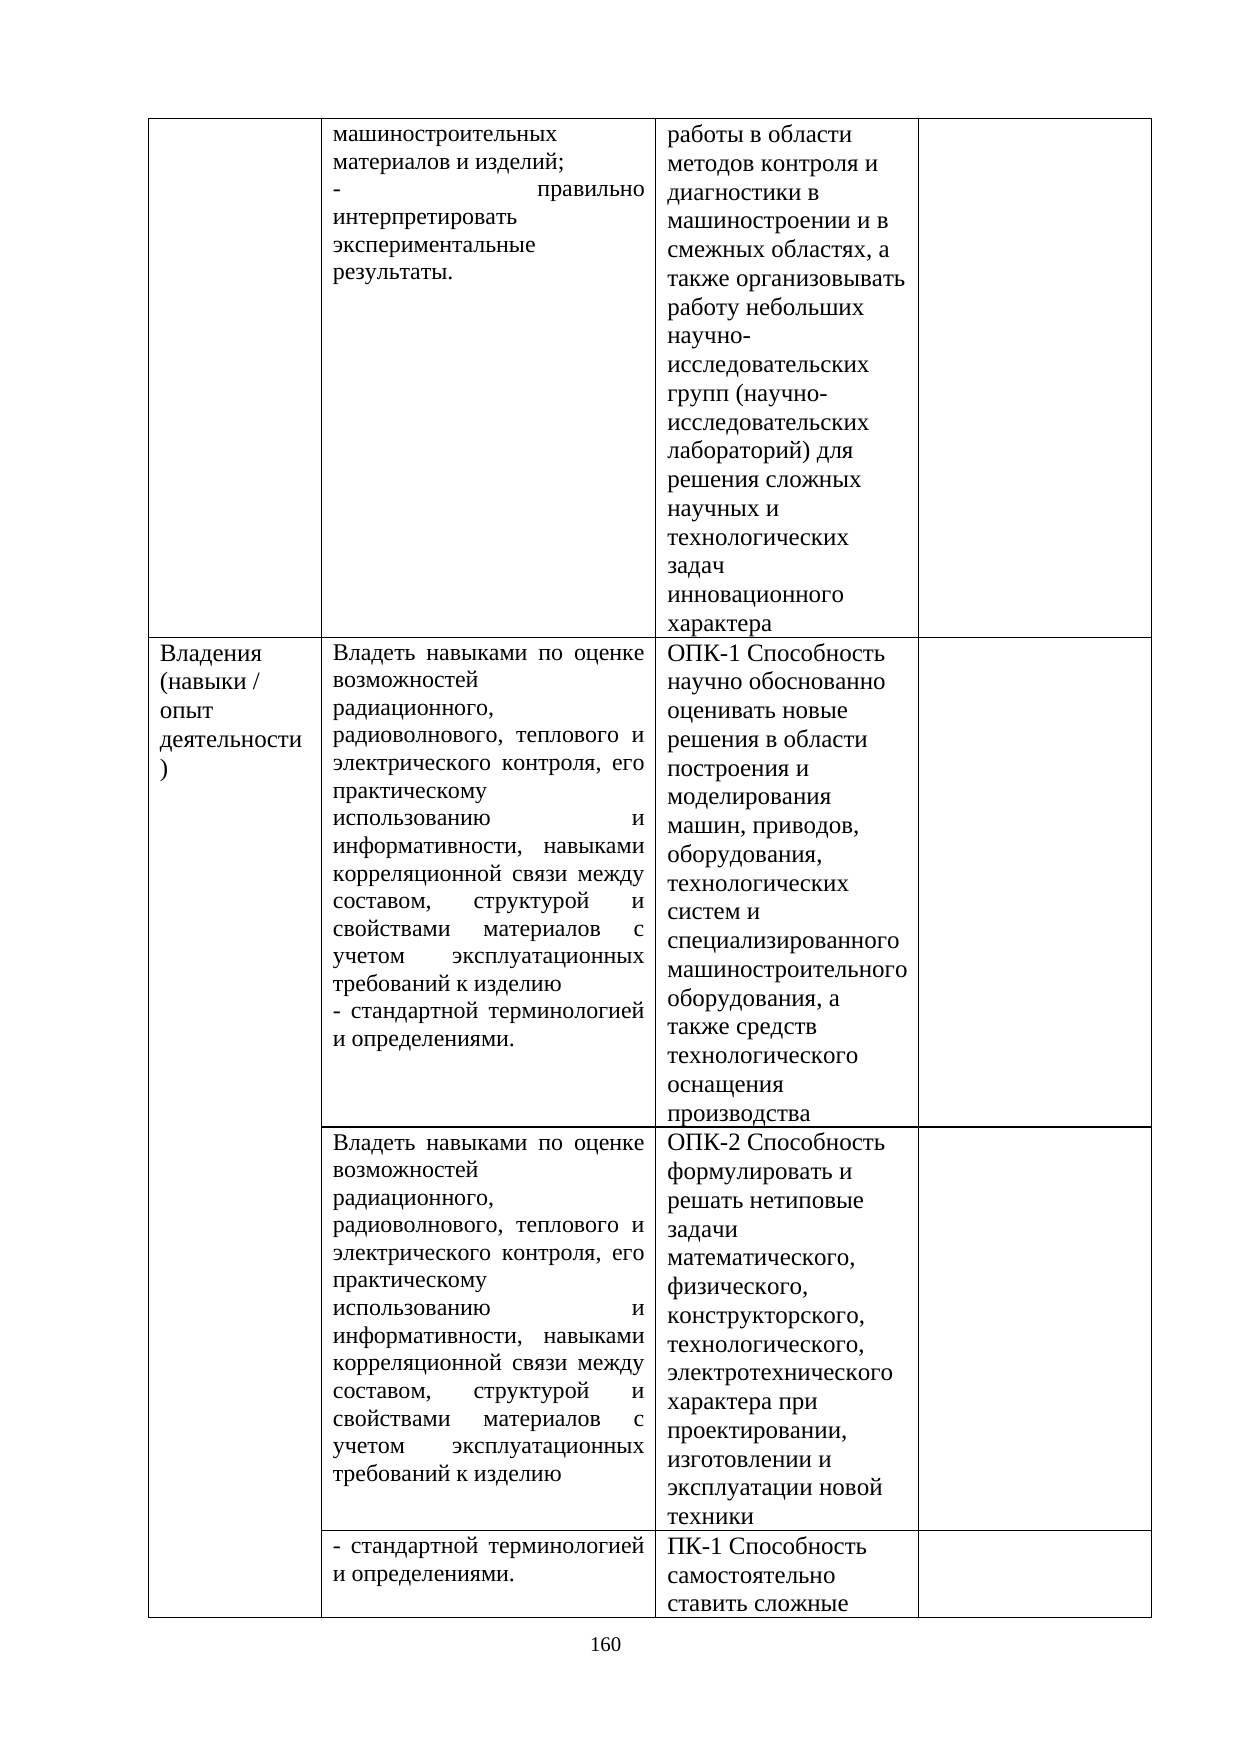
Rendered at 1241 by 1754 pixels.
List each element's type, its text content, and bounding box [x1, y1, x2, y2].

table_cell [919, 1531, 1151, 1617]
table_cell Владеть навыками по оценке возможностей радиационного, радиоволнового, теплового и электрического контроля, его практическому использованию и информативности, навыками корреляционной связи между составом, структурой и свойствами материалов с учетом эксплуатационных требований к изделию - стандартной терминологией и определениями. [322, 638, 655, 1126]
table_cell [656, 1531, 918, 1617]
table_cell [322, 119, 655, 637]
table_cell [149, 119, 321, 637]
table_cell ОПК-1 Способность научно обоснованно оценивать новые решения в области построения и моделирования машин, приводов, оборудования, технологических систем и специализированного машиностроительного оборудования, а также средств технологического оснащения производства [656, 638, 918, 1126]
table_cell ОПК-2 Способность формулировать и решать нетиповые задачи математического, физического, конструкторского, технологического, электротехнического характера при проектировании, изготовлении и эксплуатации новой техники [656, 1128, 918, 1530]
table_cell Владения (навыки / опыт деятельности) [149, 638, 321, 1617]
table_cell [919, 119, 1151, 637]
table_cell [322, 1531, 655, 1617]
table_cell [919, 1128, 1151, 1530]
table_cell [656, 119, 918, 637]
table_cell Владеть навыками по оценке возможностей радиационного, радиоволнового, теплового и электрического контроля, его практическому использованию и информативности, навыками корреляционной связи между составом, структурой и свойствами материалов с учетом эксплуатационных требований к изделию [322, 1128, 655, 1530]
table_cell [919, 638, 1151, 1126]
